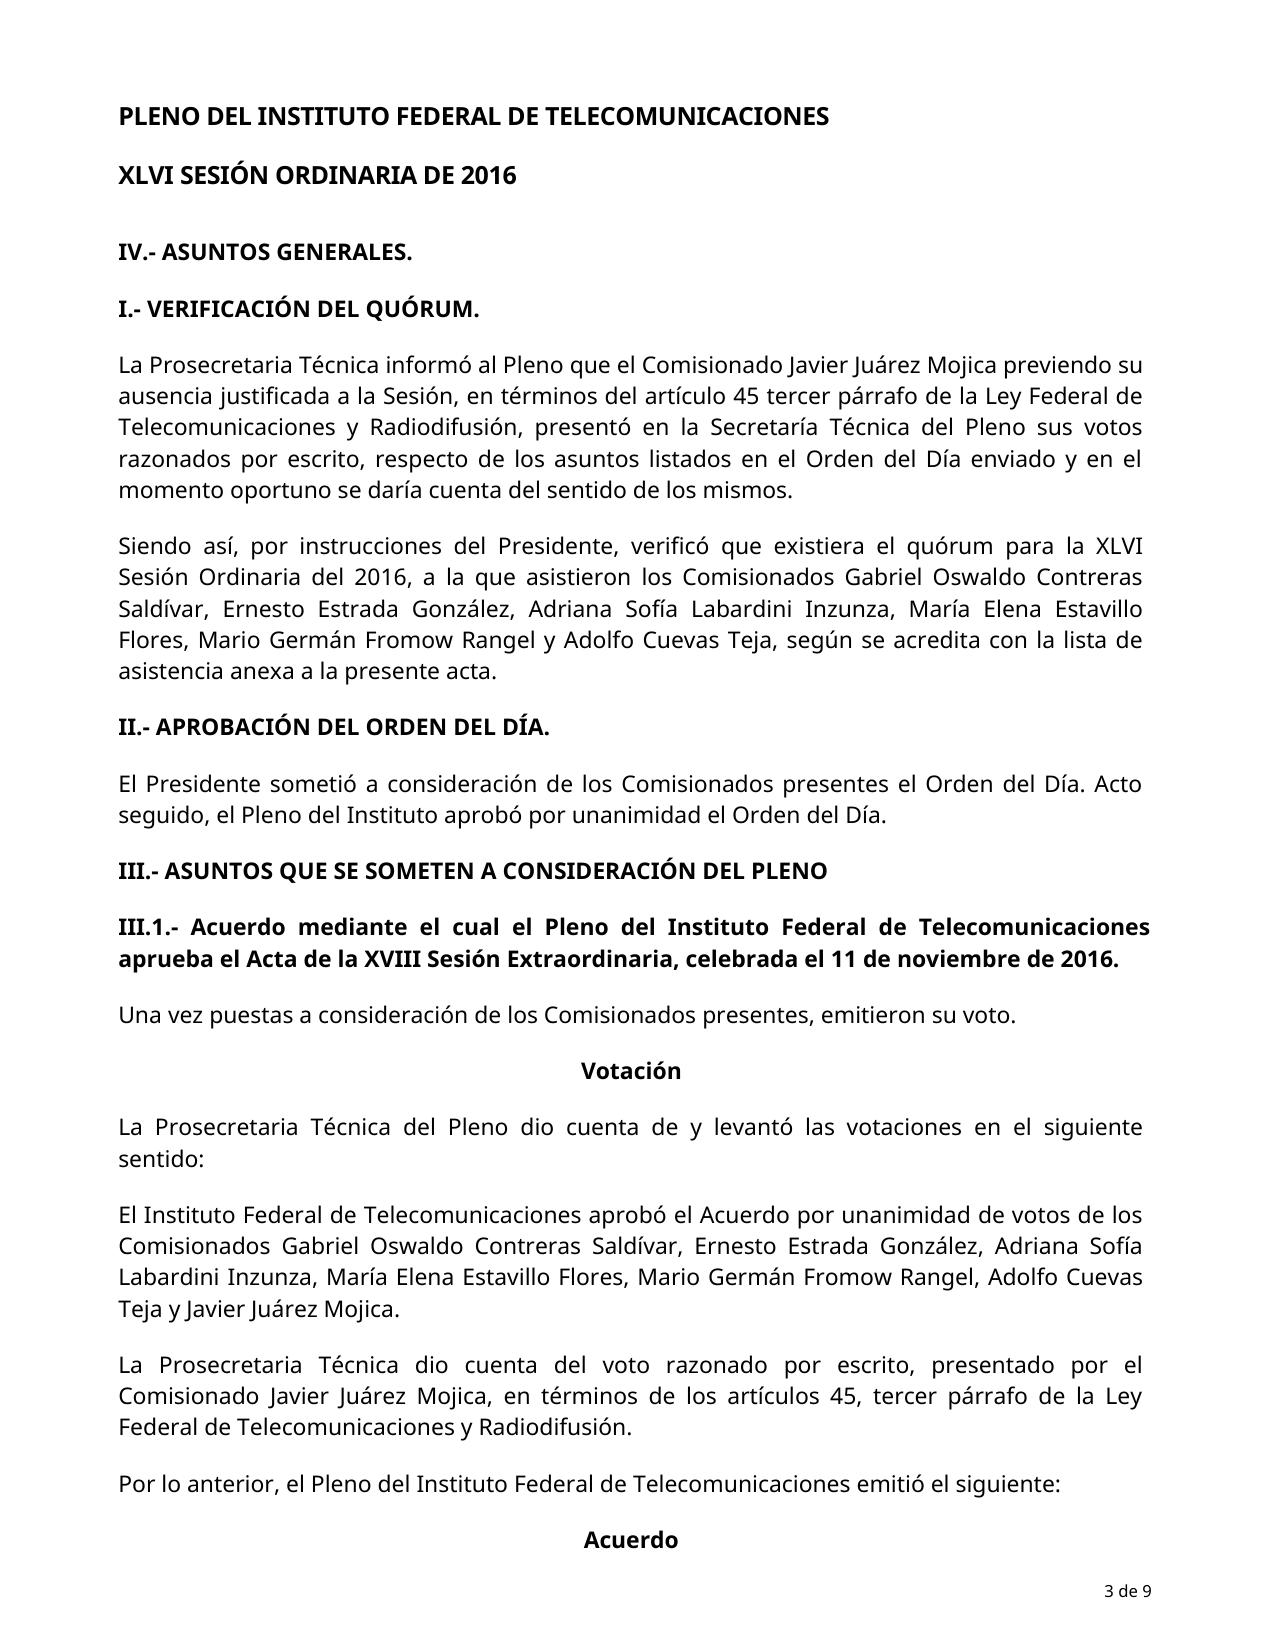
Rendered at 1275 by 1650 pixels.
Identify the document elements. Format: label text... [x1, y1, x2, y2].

text El Presidente sometió a consideración de los Comisionados presentes el Orden del Día. Acto seguido, el Pleno del Instituto aprobó por unanimidad el Orden del Día. [118, 767, 1144, 830]
text La Prosecretaria Técnica dio cuenta del voto razonado por escrito, presentado por el Comisionado Javier Juárez Mojica, en términos de los artículos 45, tercer párrafo de la Ley Federal de Telecomunicaciones y Radiodifusión. [118, 1349, 1144, 1442]
subtitle I.- VERIFICACIÓN DEL QUÓRUM. [118, 292, 1152, 324]
text Acuerdo [118, 1524, 1144, 1555]
subtitle II.- APROBACIÓN DEL ORDEN DEL DÍA. [118, 711, 1152, 742]
subtitle III.- ASUNTOS QUE SE SOMETEN A CONSIDERACIÓN DEL PLENO [118, 855, 1152, 886]
text Votación [118, 1055, 1144, 1086]
text III.1.- Acuerdo mediante el cual el Pleno del Instituto Federal de Telecomunicaciones aprueba el Acta de la XVIII Sesión Extraordinaria, celebrada el 11 de noviembre de 2016. [118, 911, 1152, 974]
text La Prosecretaria Técnica del Pleno dio cuenta de y levantó las votaciones en el siguiente sentido: [118, 1111, 1144, 1174]
text Una vez puestas a consideración de los Comisionados presentes, emitieron su voto. [118, 999, 1144, 1030]
text Siendo así, por instrucciones del Presidente, verificó que existiera el quórum para la XLVI Sesión Ordinaria del 2016, a la que asistieron los Comisionados Gabriel Oswaldo Contreras Saldívar, Ernesto Estrada González, Adriana Sofía Labardini Inzunza, María Elena Estavillo Flores, Mario Germán Fromow Rangel y Adolfo Cuevas Teja, según se acredita con la lista de asistencia anexa a la presente acta. [118, 530, 1144, 686]
text El Instituto Federal de Telecomunicaciones aprobó el Acuerdo por unanimidad de votos de los Comisionados Gabriel Oswaldo Contreras Saldívar, Ernesto Estrada González, Adriana Sofía Labardini Inzunza, María Elena Estavillo Flores, Mario Germán Fromow Rangel, Adolfo Cuevas Teja y Javier Juárez Mojica. [118, 1199, 1144, 1324]
text IV.- ASUNTOS GENERALES. [118, 236, 1152, 267]
text Por lo anterior, el Pleno del Instituto Federal de Telecomunicaciones emitió el siguiente: [118, 1467, 1144, 1499]
text La Prosecretaria Técnica informó al Pleno que el Comisionado Javier Juárez Mojica previendo su ausencia justificada a la Sesión, en términos del artículo 45 tercer párrafo de la Ley Federal de Telecomunicaciones y Radiodifusión, presentó en la Secretaría Técnica del Pleno sus votos razonados por escrito, respecto de los asuntos listados en el Orden del Día enviado y en el momento oportuno se daría cuenta del sentido de los mismos. [118, 349, 1144, 505]
